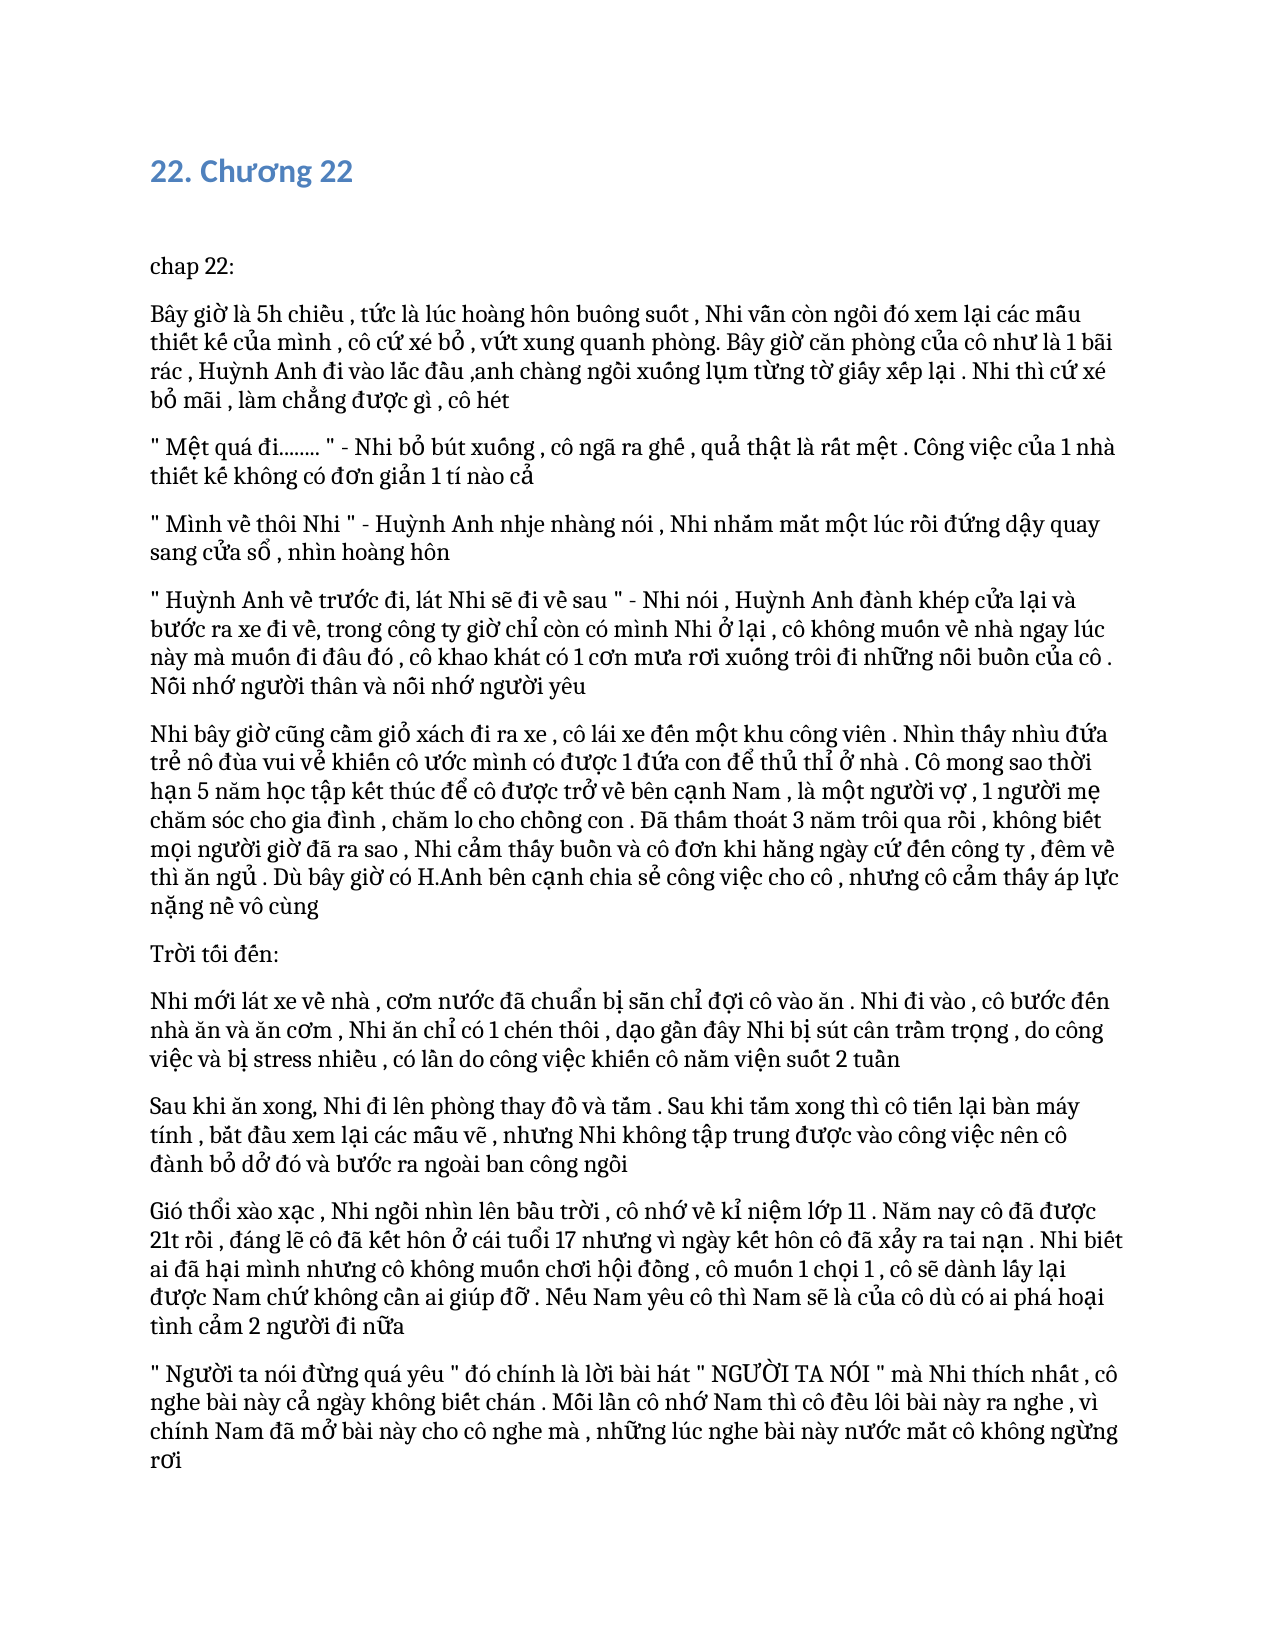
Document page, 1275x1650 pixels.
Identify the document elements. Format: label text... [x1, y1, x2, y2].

text Nhi bây giờ cũng cầm giỏ xách đi ra xe , cô lái xe đến một khu công viên . Nhìn thấy nhìu đứa trẻ nô đùa vui vẻ khiến cô ước mình có được 1 đứa con để thủ thỉ ở nhà . Cô mong sao thời hạn 5 năm học tập kết thúc để cô được trở về bên cạnh Nam , là một người vợ , 1 người mẹ chăm sóc cho gia đình , chăm lo cho chồng con . Đã thấm thoát 3 năm trôi qua rồi , không biết mọi người giờ đã ra sao , Nhi cảm thấy buồn và cô đơn khi hằng ngày cứ đến công ty , đêm về thì ăn ngủ . Dù bây giờ có H.Anh bên cạnh chia sẻ công việc cho cô , nhưng cô cảm thấy áp lực nặng nề vô cùng [150, 719, 1125, 921]
subtitle 22. Chương 22 [150, 150, 1125, 191]
text Trời tối đến: [150, 939, 1125, 968]
text " Huỳnh Anh về trước đi, lát Nhi sẽ đi về sau " - Nhi nói , Huỳnh Anh đành khép cửa lại và bước ra xe đi về, trong công ty giờ chỉ còn có mình Nhi ở lại , cô không muốn về nhà ngay lúc này mà muốn đi đâu đó , cô khao khát có 1 cơn mưa rơi xuống trôi đi những nỗi buồn của cô . Nỗi nhớ người thân và nỗi nhớ người yêu [150, 586, 1125, 701]
text Sau khi ăn xong, Nhi đi lên phòng thay đồ và tắm . Sau khi tắm xong thì cô tiến lại bàn máy tính , bắt đầu xem lại các mẫu vẽ , nhưng Nhi không tập trung được vào công việc nên cô đành bỏ dở đó và bước ra ngoài ban công ngồi [150, 1092, 1125, 1178]
text " Mệt quá đi........ " - Nhi bỏ bút xuống , cô ngã ra ghế , quả thật là rất mệt . Công việc của 1 nhà thiết kế không có đơn giản 1 tí nào cả [150, 433, 1125, 491]
text " Mình về thôi Nhi " - Huỳnh Anh nhje nhàng nói , Nhi nhắm mắt một lúc rồi đứng dậy quay sang cửa sổ , nhìn hoàng hôn [150, 509, 1125, 567]
text Gió thổi xào xạc , Nhi ngồi nhìn lên bầu trời , cô nhớ về kỉ niệm lớp 11 . Năm nay cô đã được 21t rồi , đáng lẽ cô đã kết hôn ở cái tuổi 17 nhưng vì ngày kết hôn cô đã xảy ra tai nạn . Nhi biết ai đã hại mình nhưng cô không muốn chơi hội đồng , cô muốn 1 chọi 1 , cô sẽ dành lấy lại được Nam chứ không cần ai giúp đỡ . Nếu Nam yêu cô thì Nam sẽ là của cô dù có ai phá hoại tình cảm 2 người đi nữa [150, 1197, 1125, 1341]
text chap 22: [150, 194, 1125, 281]
text Bây giờ là 5h chiều , tức là lúc hoàng hôn buông suốt , Nhi vẫn còn ngồi đó xem lại các mẫu thiết kế của mình , cô cứ xé bỏ , vứt xung quanh phòng. Bây giờ căn phòng của cô như là 1 bãi rác , Huỳnh Anh đi vào lắc đầu ,anh chàng ngồi xuống lụm từng tờ giấy xếp lại . Nhi thì cứ xé bỏ mãi , làm chẳng được gì , cô hét [150, 299, 1125, 414]
text " Người ta nói đừng quá yêu " đó chính là lời bài hát " NGƯỜI TA NÓI " mà Nhi thích nhất , cô nghe bài này cả ngày không biết chán . Mỗi lần cô nhớ Nam thì cô đều lôi bài này ra nghe , vì chính Nam đã mở bài này cho cô nghe mà , những lúc nghe bài này nước mắt cô không ngừng rơi [150, 1359, 1125, 1474]
text Nhi mới lát xe về nhà , cơm nước đã chuẩn bị sẵn chỉ đợi cô vào ăn . Nhi đi vào , cô bước đến nhà ăn và ăn cơm , Nhi ăn chỉ có 1 chén thôi , dạo gần đây Nhi bị sút cân trầm trọng , do công việc và bị stress nhiều , có lần do công việc khiến cô nằm viện suốt 2 tuần [150, 987, 1125, 1073]
